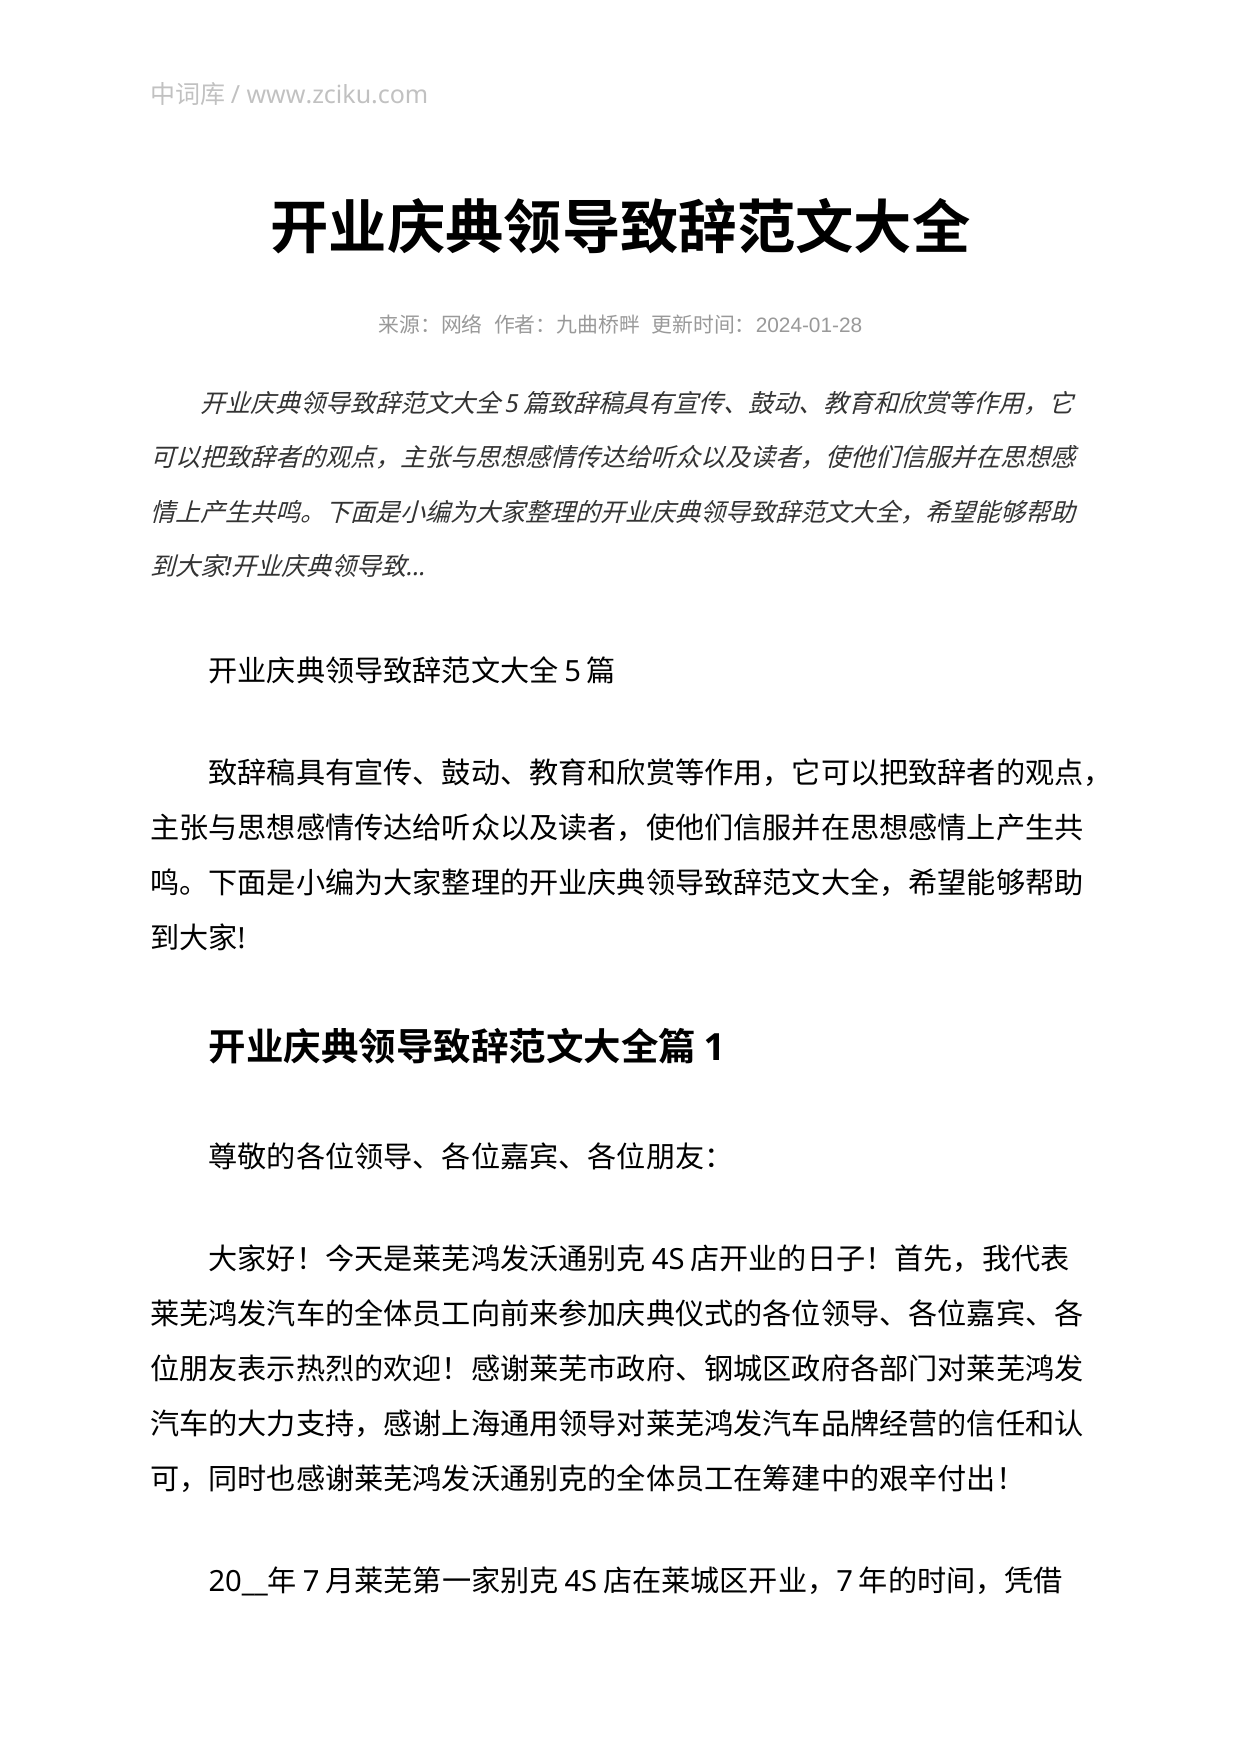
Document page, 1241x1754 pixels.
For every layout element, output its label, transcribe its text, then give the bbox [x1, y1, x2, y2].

text 开业庆典领导致辞范文大全5篇 [150, 648, 1090, 690]
text 来源：网络 作者：九曲桥畔 更新时间：2024-01-28 [150, 313, 1090, 337]
subtitle 开业庆典领导致辞范文大全 [150, 181, 1090, 266]
text 开业庆典领导致辞范文大全5篇致辞稿具有宣传、鼓动、教育和欣赏等作用，它可以把致辞者的观点，主张与思想感情传达给听众以及读者，使他们信服并在思想感情上产生共鸣。下面是小编为大家整理的开业庆典领导致辞范文大全，希望能够帮助到大家!开业庆典领导致... [150, 383, 1090, 583]
text 大家好！今天是莱芜鸿发沃通别克4S店开业的日子！首先，我代表莱芜鸿发汽车的全体员工向前来参加庆典仪式的各位领导、各位嘉宾、各位朋友表示热烈的欢迎！感谢莱芜市政府、钢城区政府各部门对莱芜鸿发汽车的大力支持，感谢上海通用领导对莱芜鸿发汽车品牌经营的信任和认可，同时也感谢莱芜鸿发沃通别克的全体员工在筹建中的艰辛付出！ [150, 1236, 1090, 1498]
text 尊敬的各位领导、各位嘉宾、各位朋友： [150, 1134, 1090, 1176]
text 致辞稿具有宣传、鼓动、教育和欣赏等作用，它可以把致辞者的观点，主张与思想感情传达给听众以及读者，使他们信服并在思想感情上产生共鸣。下面是小编为大家整理的开业庆典领导致辞范文大全，希望能够帮助到大家! [150, 750, 1090, 957]
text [150, 1557, 1090, 1600]
text 开业庆典领导致辞范文大全篇1 [150, 1016, 1090, 1071]
